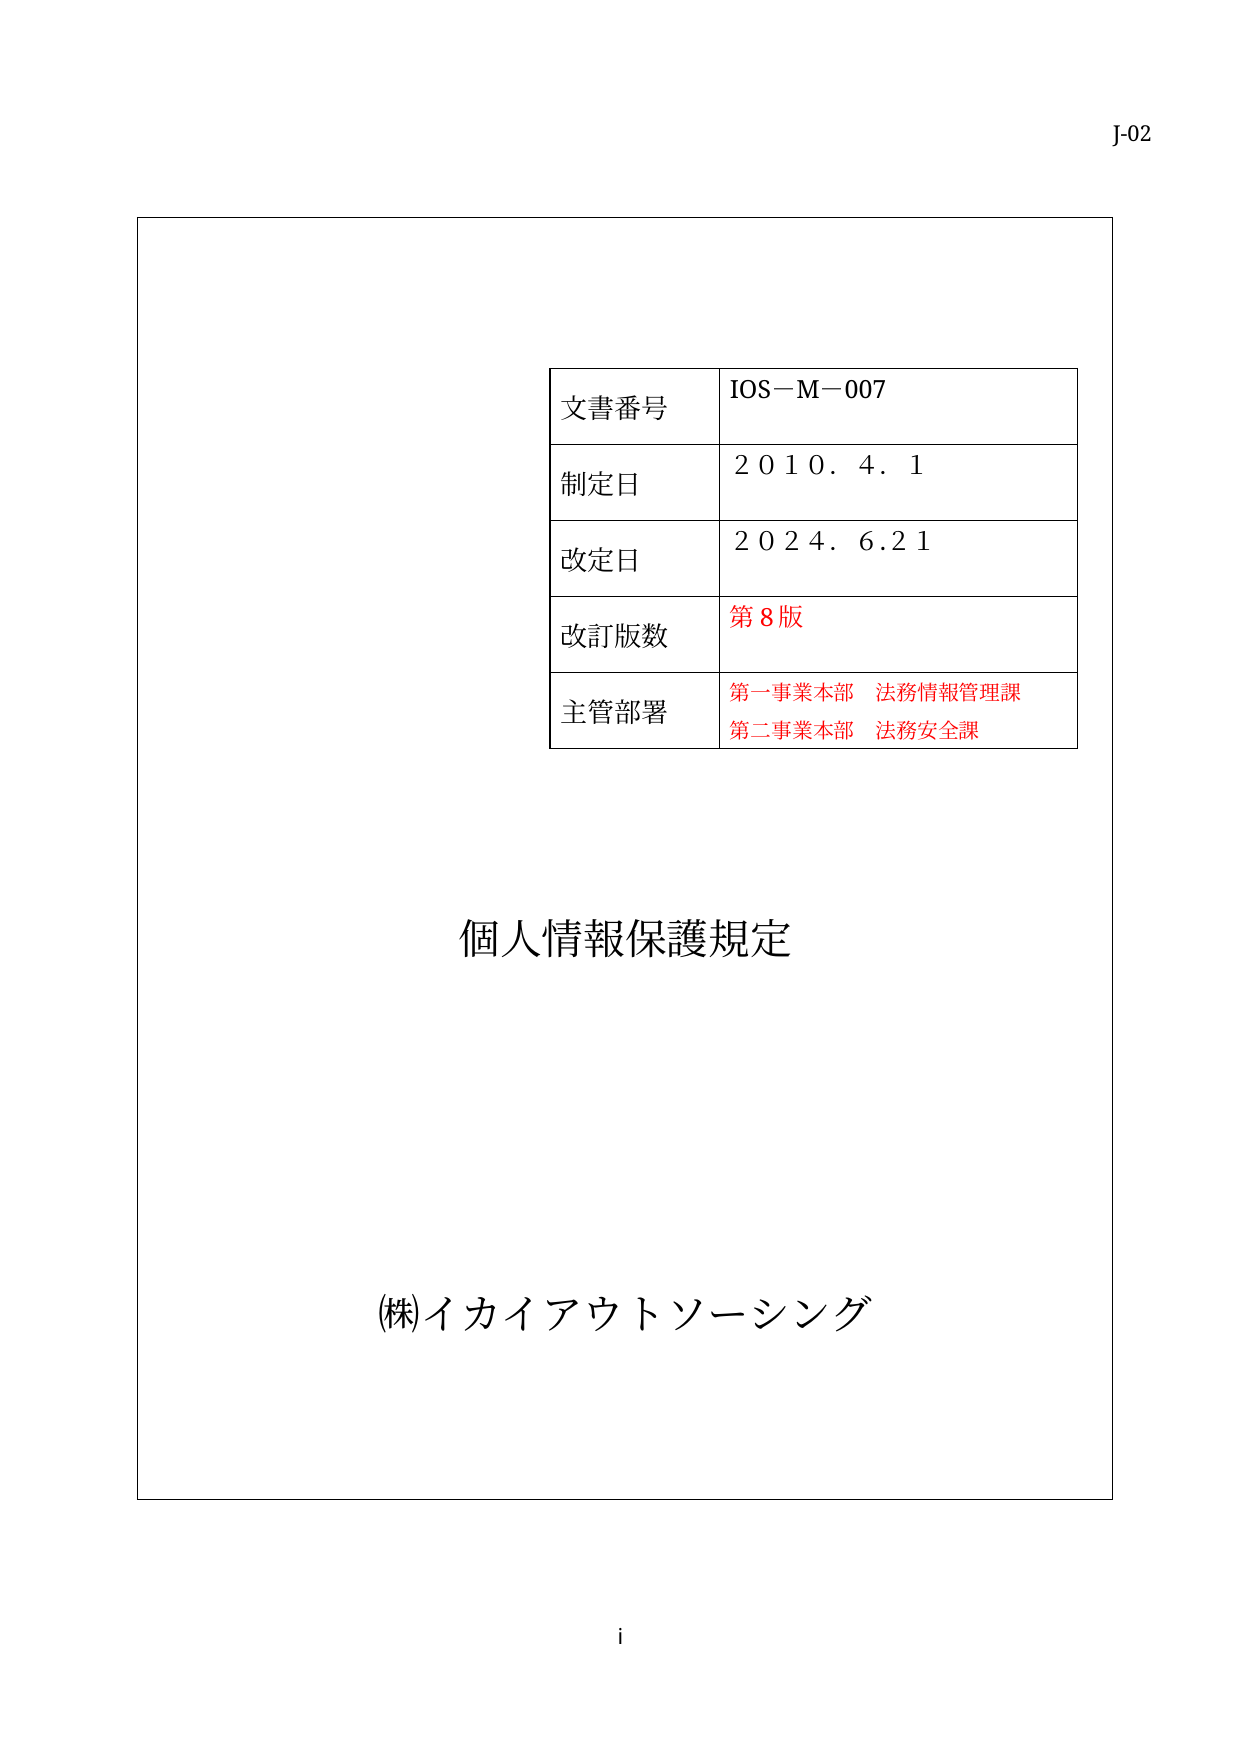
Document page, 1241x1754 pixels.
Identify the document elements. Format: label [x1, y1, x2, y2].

table_header [138, 218, 1112, 1499]
